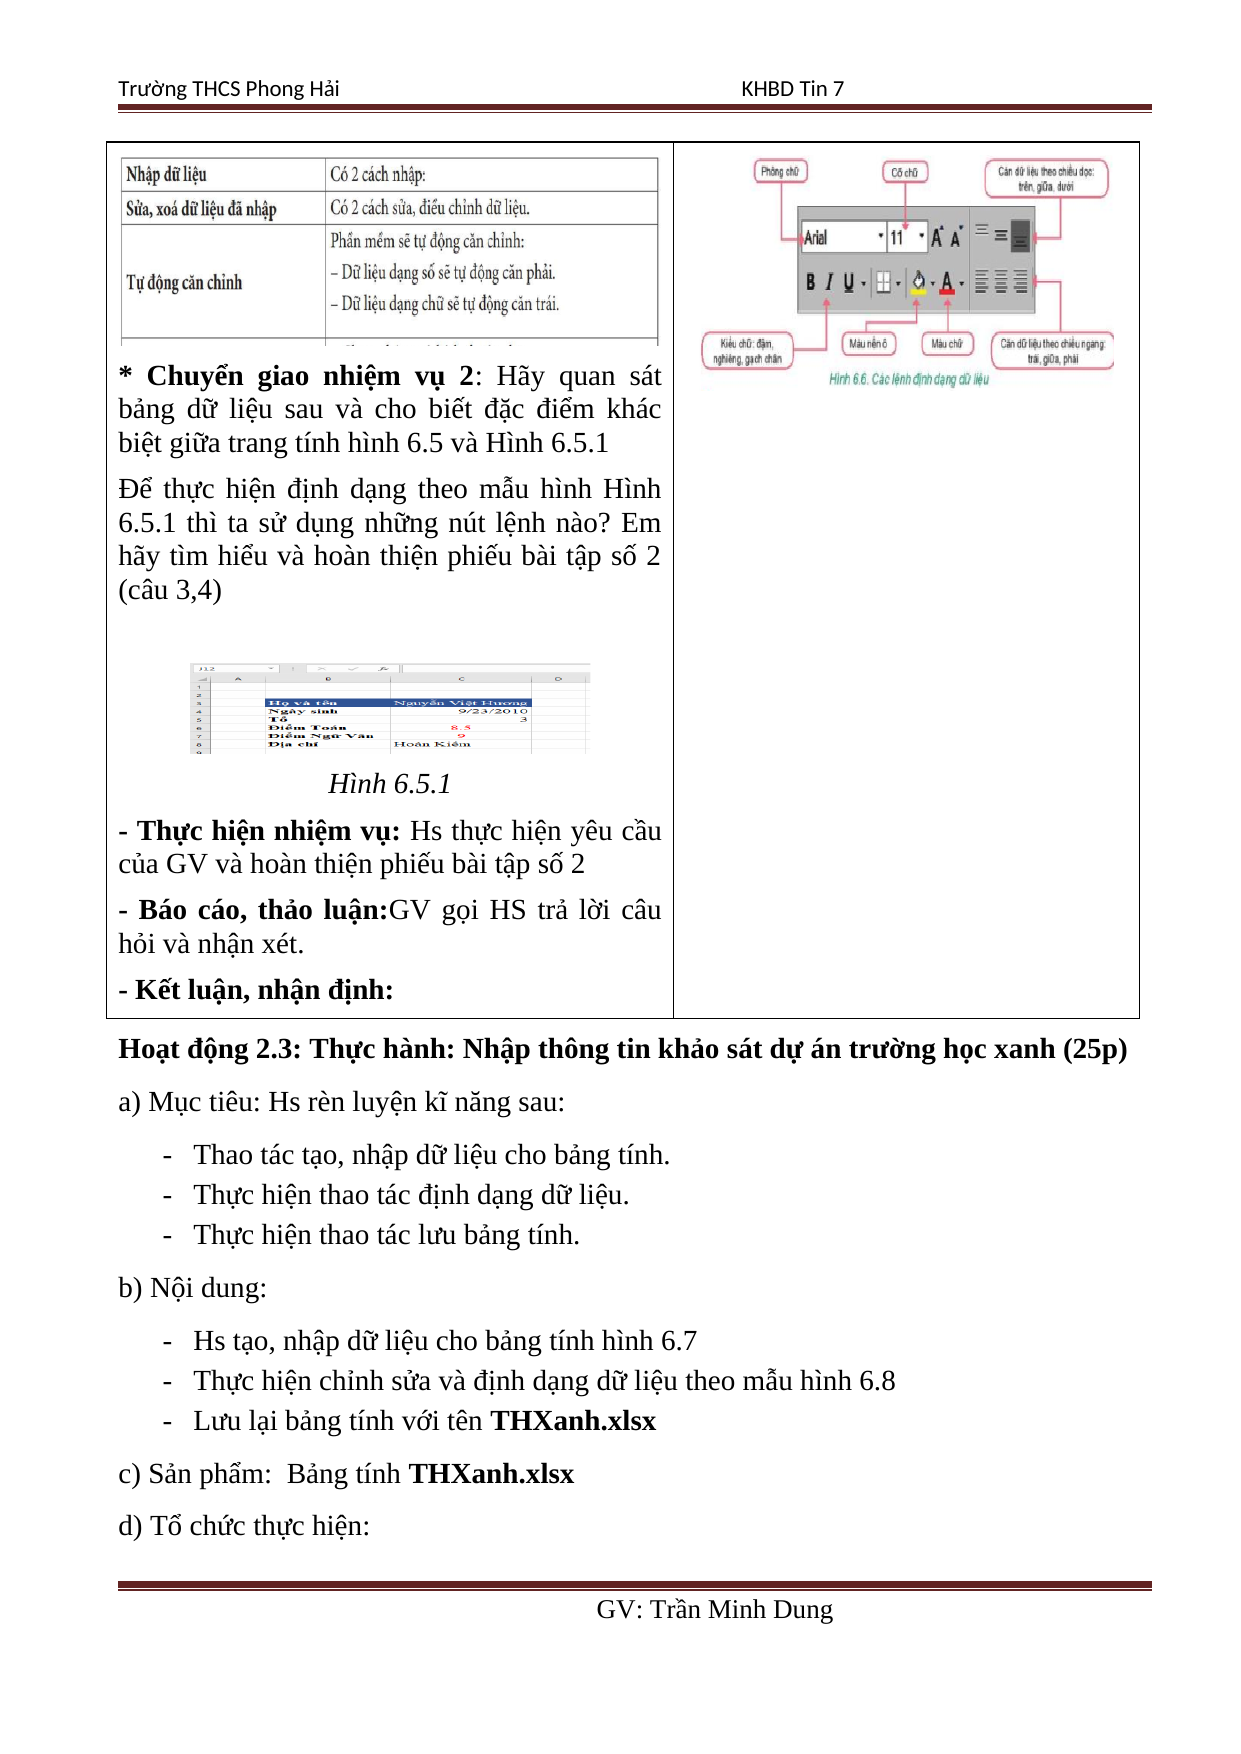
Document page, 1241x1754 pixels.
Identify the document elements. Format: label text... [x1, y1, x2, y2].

picture [190, 663, 591, 754]
text b) Nội dung: [118, 1270, 1152, 1303]
list Thực hiện chỉnh sửa và định dạng dữ liệu theo mẫu hình 6.8 [162, 1363, 1152, 1396]
list Thực hiện thao tác lưu bảng tính. [162, 1217, 1152, 1251]
text d) Tổ chức thực hiện: [118, 1508, 1152, 1542]
text a) Mục tiêu: Hs rèn luyện kĩ năng sau: [118, 1084, 1152, 1118]
picture [699, 155, 1114, 391]
list Lưu lại bảng tính với tên THXanh.xlsx [162, 1403, 1152, 1437]
list Hs tạo, nhập dữ liệu cho bảng tính hình 6.7 [162, 1323, 1152, 1356]
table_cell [674, 143, 1139, 1018]
list Thực hiện thao tác định dạng dữ liệu. [162, 1177, 1152, 1211]
picture [119, 155, 662, 346]
text c) Sản phẩm: Bảng tính THXanh.xlsx [118, 1456, 1152, 1489]
text Hoạt động 2.3: Thực hành: Nhập thông tin khảo sát dự án trường học xanh (25p) [118, 1031, 1152, 1065]
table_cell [107, 143, 673, 1018]
list Thao tác tạo, nhập dữ liệu cho bảng tính. [162, 1137, 1152, 1170]
